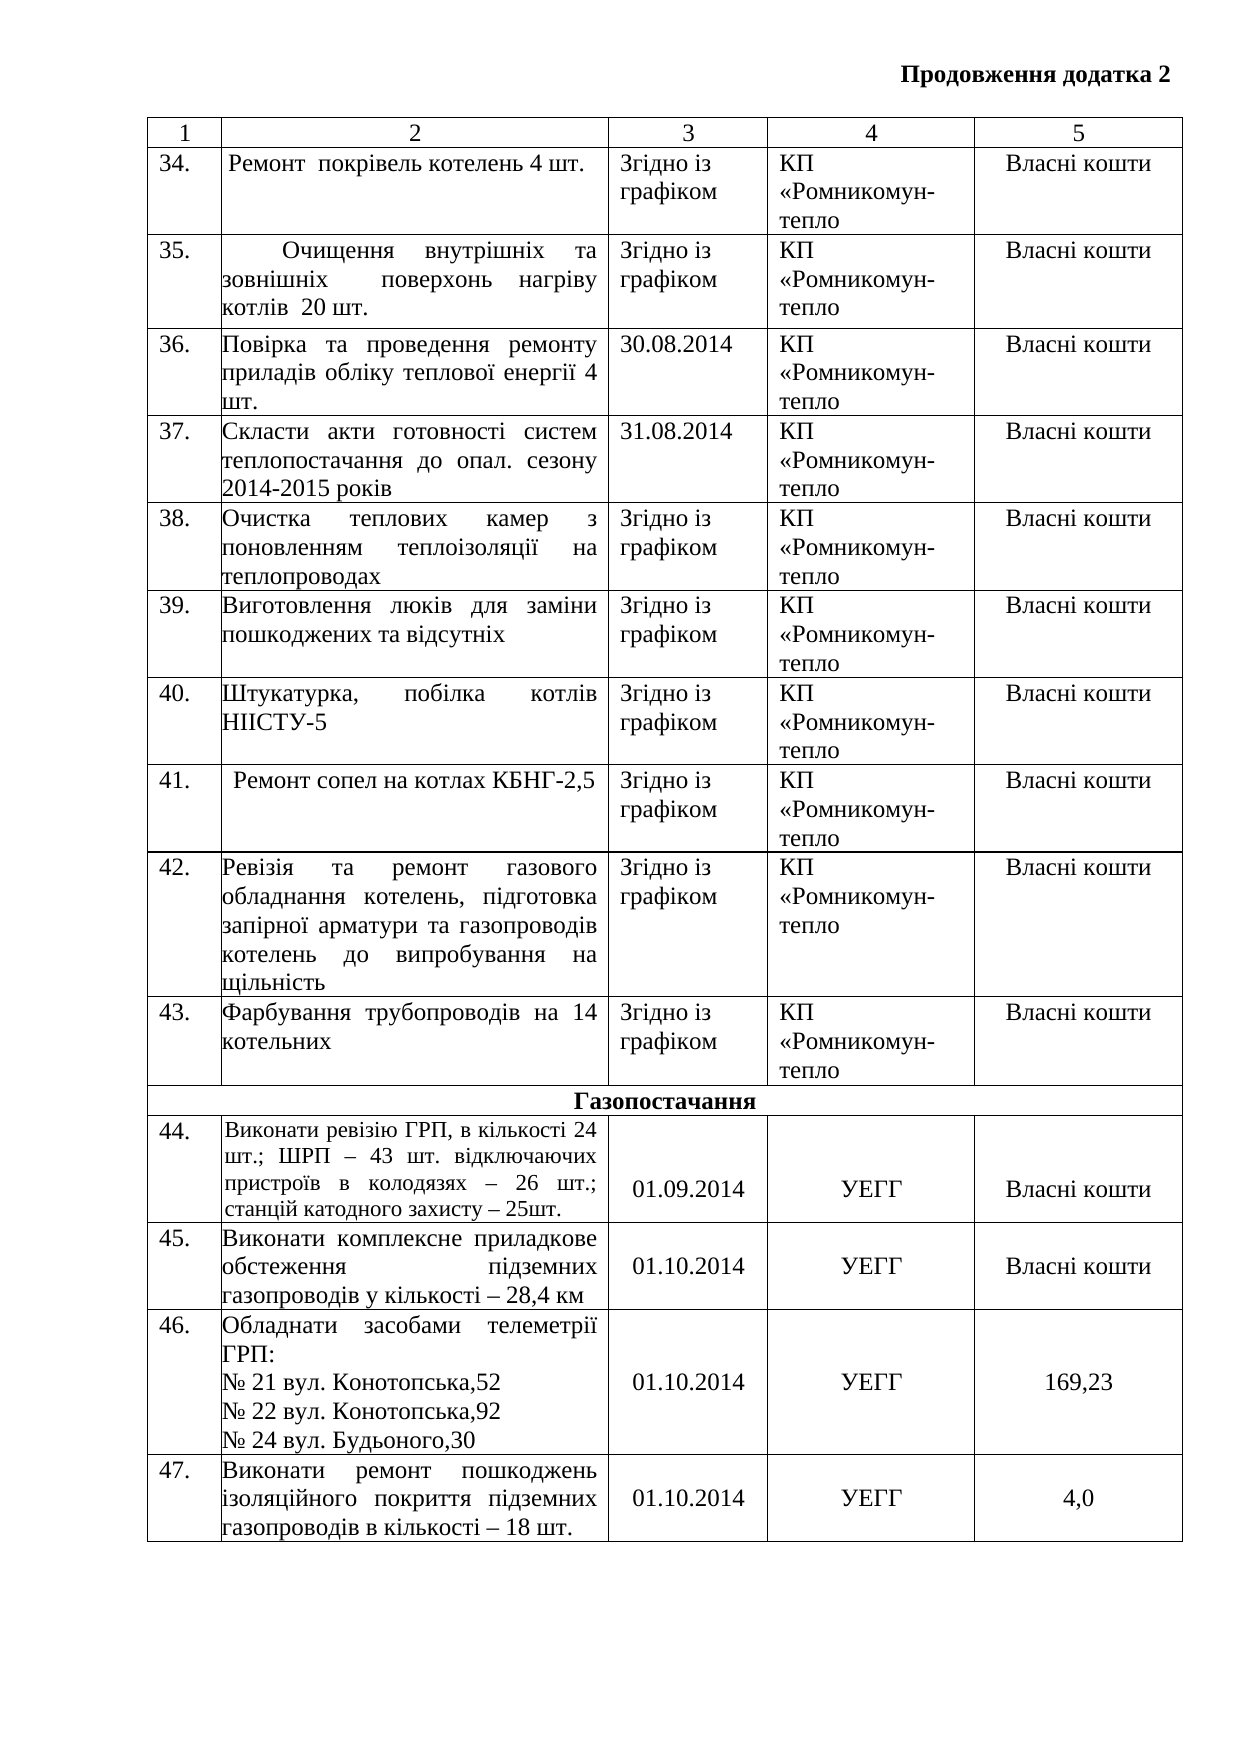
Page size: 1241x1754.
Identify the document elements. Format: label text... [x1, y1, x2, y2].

table_cell Власні кошти [975, 591, 1182, 677]
table_cell УЕГГ [768, 1116, 974, 1222]
table_cell 01.10.2014 [609, 1310, 767, 1454]
table_cell 4 [768, 118, 974, 147]
table_cell Виготовлення люків для заміни пошкоджених та відсутніх [222, 591, 608, 677]
table_cell 5 [975, 118, 1182, 147]
table_cell Ревізія та ремонт газового обладнання котелень, підготовка запірної арматури та газопроводів котелень до випробування на щільність [222, 853, 608, 996]
table_cell Виконати комплексне приладкове обстеження підземних газопроводів у кількості – 28,4 км [222, 1223, 608, 1309]
table_cell 31.08.2014 [609, 416, 767, 502]
table_cell УЕГГ [768, 1455, 974, 1541]
table_cell Власні кошти [975, 765, 1182, 851]
table_cell Власні кошти [975, 678, 1182, 764]
table_cell Фарбування трубопроводів на 14 котельних [222, 997, 608, 1085]
table_cell Очищення внутрішніх та зовнішніх поверхонь нагріву котлів 20 шт. [222, 235, 608, 328]
table_cell 36. [148, 329, 221, 415]
table_cell Обладнати засобами телеметрії ГРП: № 21 вул. Конотопська,52 № 22 вул. Конотопська,92 № 24 вул. Будьоного,30 [222, 1310, 608, 1454]
table_cell Згідно із графіком [609, 853, 767, 996]
table_cell 37. [148, 416, 221, 502]
table_cell Згідно із графіком [609, 678, 767, 764]
table_cell Ремонт сопел на котлах КБНГ-2,5 [222, 765, 608, 851]
table_cell 1 [148, 118, 221, 147]
table_cell Згідно із графіком [609, 148, 767, 234]
table_cell Власні кошти [975, 329, 1182, 415]
table_cell 44. [148, 1116, 221, 1222]
table_cell Згідно із графіком [609, 997, 767, 1085]
table_cell Власні кошти [975, 1116, 1182, 1222]
table_cell 169,23 [975, 1310, 1182, 1454]
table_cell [148, 30, 1182, 117]
table_cell КП «Ромникомун-тепло [768, 765, 974, 851]
table_cell 3 [609, 118, 767, 147]
table_cell КП «Ромникомун-тепло [768, 678, 974, 764]
table_cell Штукатурка, побілка котлів НІІСТУ-5 [222, 678, 608, 764]
table_cell Власні кошти [975, 148, 1182, 234]
table_cell Виконати ревізію ГРП, в кількості 24 шт.; ШРП – 43 шт. відключаючих пристроїв в колодязях – 26 шт.; станцій катодного захисту – 25шт. [222, 1116, 608, 1222]
table_cell 47. [148, 1455, 221, 1541]
table_cell 42. [148, 853, 221, 996]
table_cell КП «Ромникомун-тепло [768, 503, 974, 589]
table_cell УЕГГ [768, 1310, 974, 1454]
table_cell 4,0 [975, 1455, 1182, 1541]
table_cell КП «Ромникомун-тепло [768, 853, 974, 996]
table_cell КП «Ромникомун-тепло [768, 148, 974, 234]
table_cell Власні кошти [975, 853, 1182, 996]
table_cell КП «Ромникомун-тепло [768, 997, 974, 1085]
table_cell Виконати ремонт пошкоджень ізоляційного покриття підземних газопроводів в кількості – 18 шт. [222, 1455, 608, 1541]
table_cell Газопостачання [148, 1086, 1182, 1115]
table_cell Згідно із графіком [609, 591, 767, 677]
table_cell 45. [148, 1223, 221, 1309]
table_cell Ремонт покрівель котелень 4 шт. [222, 148, 608, 234]
table_cell 39. [148, 591, 221, 677]
table_cell УЕГГ [768, 1223, 974, 1309]
table_cell 38. [148, 503, 221, 589]
table_cell Скласти акти готовності систем теплопостачання до опал. сезону 2014-2015 років [222, 416, 608, 502]
table_cell Власні кошти [975, 997, 1182, 1085]
table_cell КП «Ромникомун-тепло [768, 416, 974, 502]
table_cell 43. [148, 997, 221, 1085]
table_cell 46. [148, 1310, 221, 1454]
table_cell 40. [148, 678, 221, 764]
table_cell Повірка та проведення ремонту приладів обліку теплової енергії 4 шт. [222, 329, 608, 415]
table_cell 2 [222, 118, 608, 147]
table_cell КП «Ромникомун-тепло [768, 235, 974, 328]
table_cell 01.10.2014 [609, 1455, 767, 1541]
table_cell 30.08.2014 [609, 329, 767, 415]
table_cell Очистка теплових камер з поновленням теплоізоляції на теплопроводах [222, 503, 608, 589]
table_cell КП «Ромникомун-тепло [768, 329, 974, 415]
table_cell 34. [148, 148, 221, 234]
table_cell Згідно із графіком [609, 503, 767, 589]
table_cell Власні кошти [975, 235, 1182, 328]
table_cell КП «Ромникомун-тепло [768, 591, 974, 677]
table_cell 41. [148, 765, 221, 851]
table_cell Власні кошти [975, 1223, 1182, 1309]
table_cell 01.09.2014 [609, 1116, 767, 1222]
table_cell 01.10.2014 [609, 1223, 767, 1309]
table_cell 35. [148, 235, 221, 328]
table_cell Згідно із графіком [609, 235, 767, 328]
table_cell Власні кошти [975, 416, 1182, 502]
table_cell Власні кошти [975, 503, 1182, 589]
table_cell Згідно із графіком [609, 765, 767, 851]
